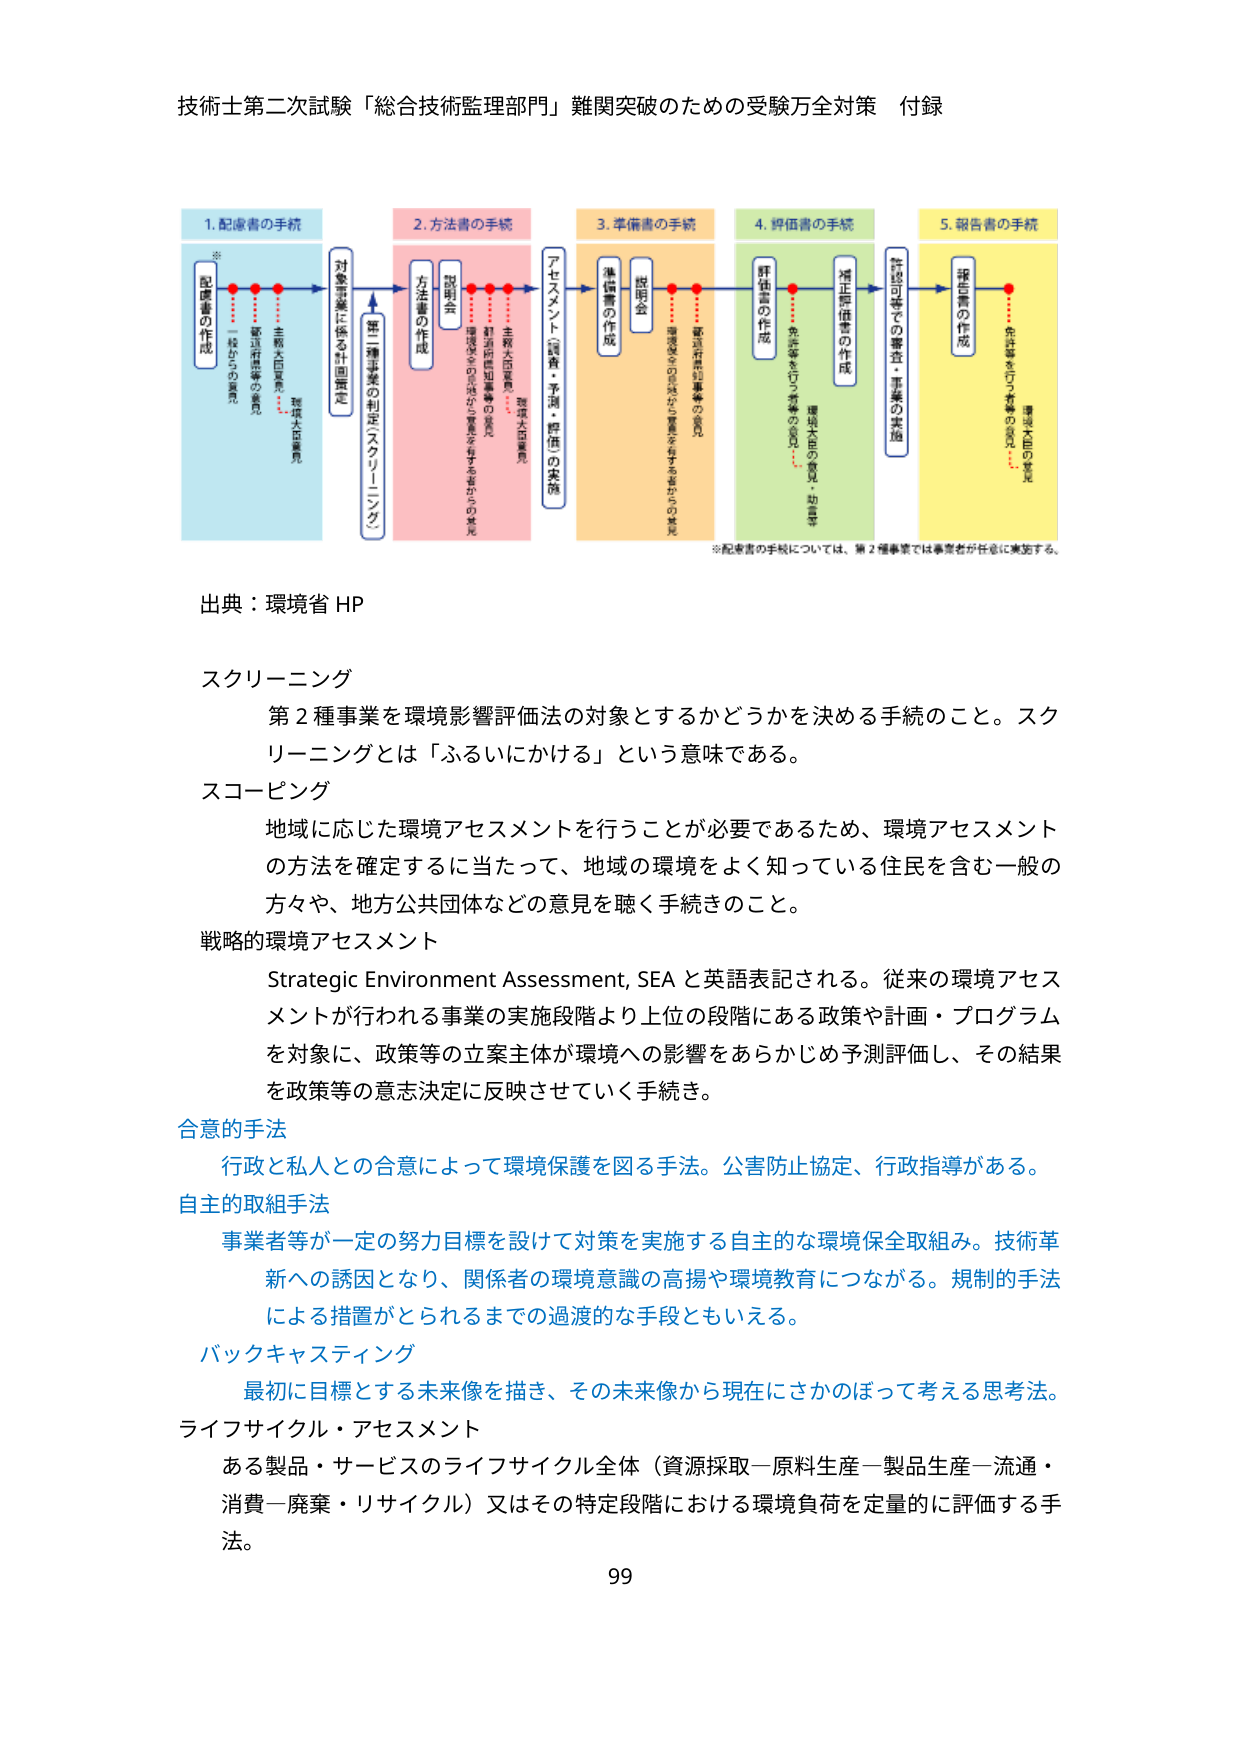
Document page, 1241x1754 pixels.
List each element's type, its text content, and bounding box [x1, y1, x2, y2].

text 合意的手法 [177, 1109, 1063, 1146]
text 事業者等が一定の努力目標を設けて対策を実施する自主的な環境保全取組み。技術革新への誘因となり、関係者の環境意識の高揚や環境教育につながる。規制的手法による措置がとられるまでの過渡的な手段ともいえる。 [177, 1221, 1063, 1334]
text 出典：環境省HP [177, 584, 1063, 621]
text 最初に目標とする未来像を描き、その未来像から現在にさかのぼって考える思考法。 [177, 1371, 1063, 1409]
text 地域に応じた環境アセスメントを行うことが必要であるため、環境アセスメントの方法を確定するに当たって、地域の環境をよく知っている住民を含む一般の方々や、地方公共団体などの意見を聴く手続きのこと。 [177, 809, 1063, 921]
text 自主的取組手法 [177, 1184, 1063, 1221]
text 第2種事業を環境影響評価法の対象とするかどうかを決める手続のこと。スクリーニングとは「ふるいにかける」という意味である。 [177, 696, 1063, 771]
text スクリーニング [177, 659, 1063, 696]
picture [177, 208, 1063, 558]
text スコーピング [177, 771, 1063, 809]
text ある製品・サービスのライフサイクル全体（資源採取―原料生産―製品生産―流通・消費―廃棄・リサイクル）又はその特定段階における環境負荷を定量的に評価する手法。 [177, 1446, 1063, 1559]
text ライフサイクル・アセスメント [177, 1409, 1063, 1446]
text 行政と私人との合意によって環境保護を図る手法。公害防止協定、行政指導がある。 [177, 1146, 1063, 1184]
text バックキャスティング [177, 1334, 1063, 1371]
text 戦略的環境アセスメント [177, 921, 1063, 959]
text Strategic Environment Assessment, SEAと英語表記される。従来の環境アセスメントが行われる事業の実施段階より上位の段階にある政策や計画・プログラムを対象に、政策等の立案主体が環境への影響をあらかじめ予測評価し、その結果を政策等の意志決定に反映させていく手続き。 [177, 959, 1063, 1109]
